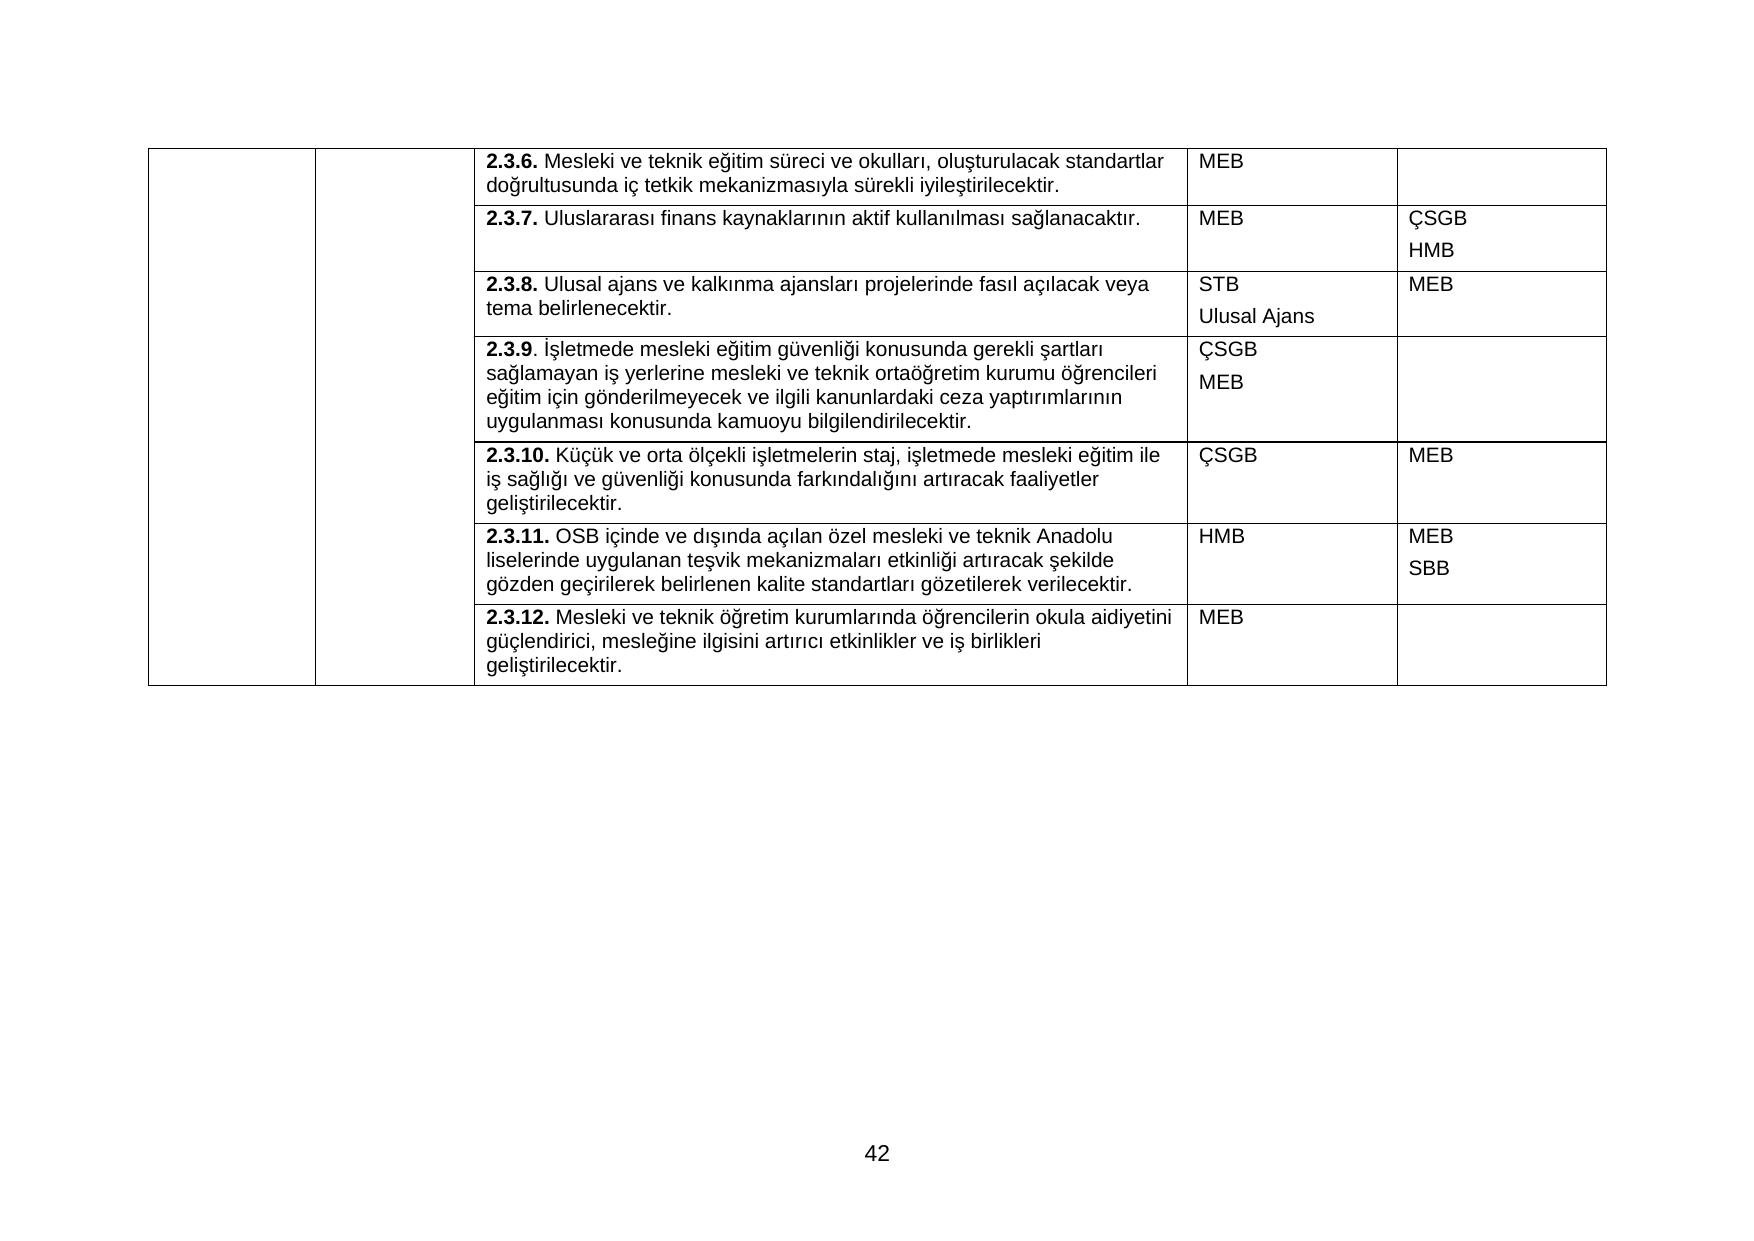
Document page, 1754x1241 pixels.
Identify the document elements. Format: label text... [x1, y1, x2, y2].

table_cell MEB [1398, 272, 1606, 336]
table_cell MEB [1188, 206, 1397, 271]
table_cell 2.3.11. OSB içinde ve dışında açılan özel mesleki ve teknik Anadolu liselerinde uygulanan teşvik mekanizmaları etkinliği artıracak şekilde gözden geçirilerek belirlenen kalite standartları gözetilerek verilecektir. [475, 524, 1187, 604]
table_cell ÇSGB HMB [1398, 206, 1606, 271]
table_cell 2.3.12. Mesleki ve teknik öğretim kurumlarında öğrencilerin okula aidiyetini güçlendirici, mesleğine ilgisini artırıcı etkinlikler ve iş birlikleri geliştirilecektir. [475, 605, 1187, 685]
table_cell [1398, 337, 1606, 441]
table_cell HMB [1188, 524, 1397, 604]
table_cell MEB [1188, 149, 1397, 205]
table_cell STB Ulusal Ajans [1188, 272, 1397, 336]
table_cell 2.3.8. Ulusal ajans ve kalkınma ajansları projelerinde fasıl açılacak veya tema belirlenecektir. [475, 272, 1187, 336]
table_cell MEB [1398, 443, 1606, 523]
table_cell MEB SBB [1398, 524, 1606, 604]
table_cell [1398, 149, 1606, 205]
table_cell 2.3.9. İşletmede mesleki eğitim güvenliği konusunda gerekli şartları sağlamayan iş yerlerine mesleki ve teknik ortaöğretim kurumu öğrencileri eğitim için gönderilmeyecek ve ilgili kanunlardaki ceza yaptırımlarının uygulanması konusunda kamuoyu bilgilendirilecektir. [475, 337, 1187, 441]
table_cell 2.3.7. Uluslararası finans kaynaklarının aktif kullanılması sağlanacaktır. [475, 206, 1187, 271]
table_cell MEB [1188, 605, 1397, 685]
table_cell [1398, 605, 1606, 685]
table_cell 2.3.6. Mesleki ve teknik eğitim süreci ve okulları, oluşturulacak standartlar doğrultusunda iç tetkik mekanizmasıyla sürekli iyileştirilecektir. [475, 149, 1187, 205]
table_cell ÇSGB MEB [1188, 337, 1397, 441]
table_cell 2.3.10. Küçük ve orta ölçekli işletmelerin staj, işletmede mesleki eğitim ile iş sağlığı ve güvenliği konusunda farkındalığını artıracak faaliyetler geliştirilecektir. [475, 443, 1187, 523]
table_cell ÇSGB [1188, 443, 1397, 523]
